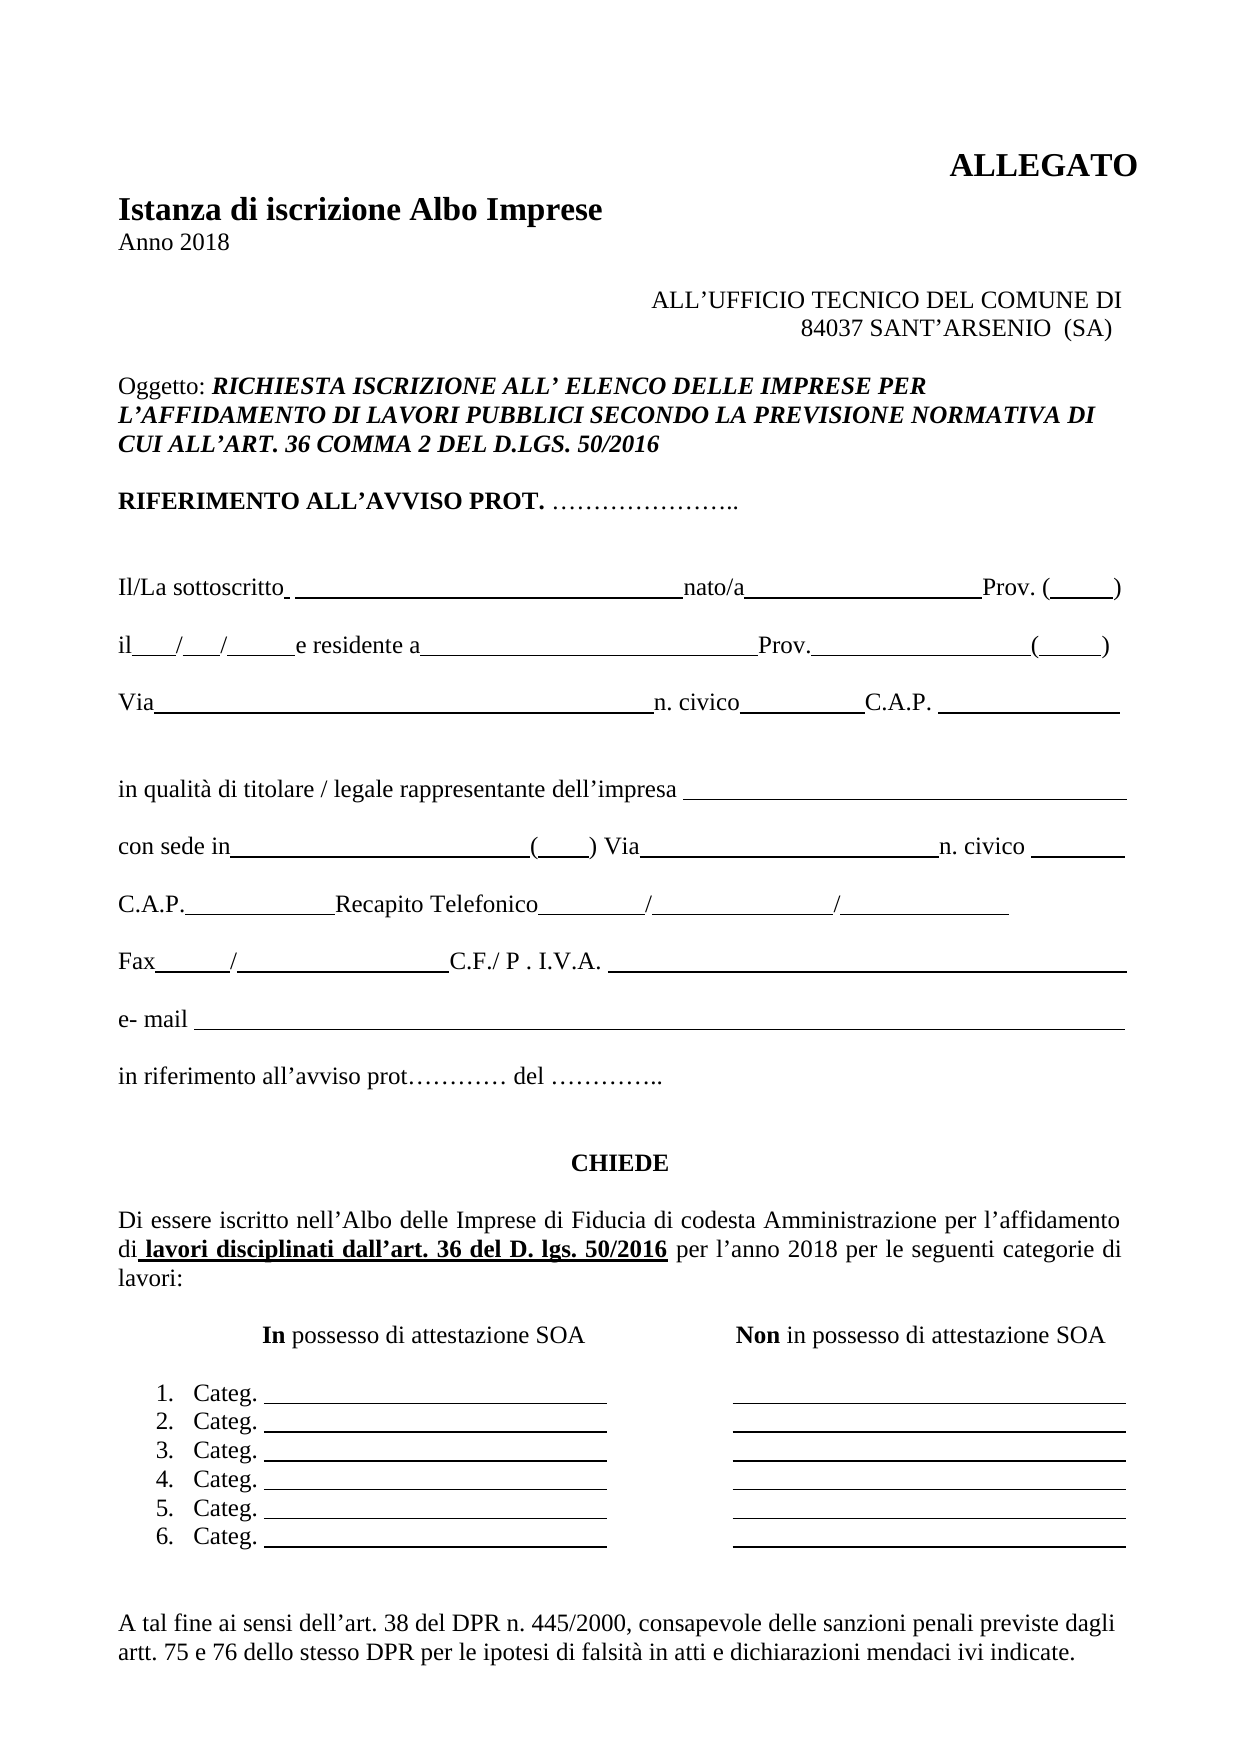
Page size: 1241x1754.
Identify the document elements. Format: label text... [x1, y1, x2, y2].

text Fax / C.F./ P . I.V.A. [118, 946, 1138, 975]
list Categ. [156, 1406, 1138, 1435]
subtitle Oggetto: RICHIESTA ISCRIZIONE ALL’ ELENCO DELLE IMPRESE PER [118, 371, 1138, 400]
text ALLEGATO [118, 146, 1138, 184]
text in qualità di titolare / legale rappresentante dell’impresa [118, 774, 1138, 802]
text RIFERIMENTO ALL’AVVISO PROT. ………………….. [118, 486, 1138, 515]
text con sede in ( ) Via n. civico [118, 831, 1138, 860]
list mail [118, 1004, 1138, 1032]
text L’AFFIDAMENTO DI LAVORI PUBBLICI SECONDO LA PREVISIONE NORMATIVA DI CUI ALL’ART. 36 COMMA 2 DEL D.LGS. 50/2016 [118, 400, 1098, 458]
text Istanza di iscrizione Albo Imprese [118, 190, 1138, 228]
text Il/La sottoscritto nato/a Prov. ( ) il / / e residente a Prov. ( ) Via n. civico C.A.P. [118, 572, 1122, 716]
list Categ. [156, 1435, 1138, 1464]
text A tal fine ai sensi dell’art. 38 del DPR n. 445/2000, consapevole delle sanzioni penali previste dagli artt. 75 e 76 dello stesso DPR per le ipotesi di falsità in atti e dichiarazioni mendaci ivi indicate. [118, 1608, 1138, 1665]
list Categ. [156, 1464, 1138, 1493]
text In possesso di attestazione SOA Non in possesso di attestazione SOA [262, 1320, 1138, 1349]
text ALL’UFFICIO TECNICO DEL COMUNE DI [651, 285, 1138, 313]
text Di essere iscritto nell’Albo delle Imprese di Fiducia di codesta Amministrazione per l’affidamento di lavori disciplinati dall’art. 36 del D. lgs. 50/2016 per l’anno 2018 per le seguenti categorie di lavori: [118, 1205, 1122, 1291]
text in riferimento all’avviso prot………… del ………….. [118, 1061, 1138, 1090]
list Categ. [156, 1493, 1138, 1521]
list Categ. [156, 1521, 1138, 1550]
text Anno 2018 [118, 228, 1138, 256]
text 84037 SANT’ARSENIO (SA) [794, 313, 1138, 342]
subtitle CHIEDE [571, 1148, 1138, 1177]
text C.A.P. Recapito Telefonico / / [118, 889, 1138, 917]
list Categ. [156, 1378, 1138, 1406]
